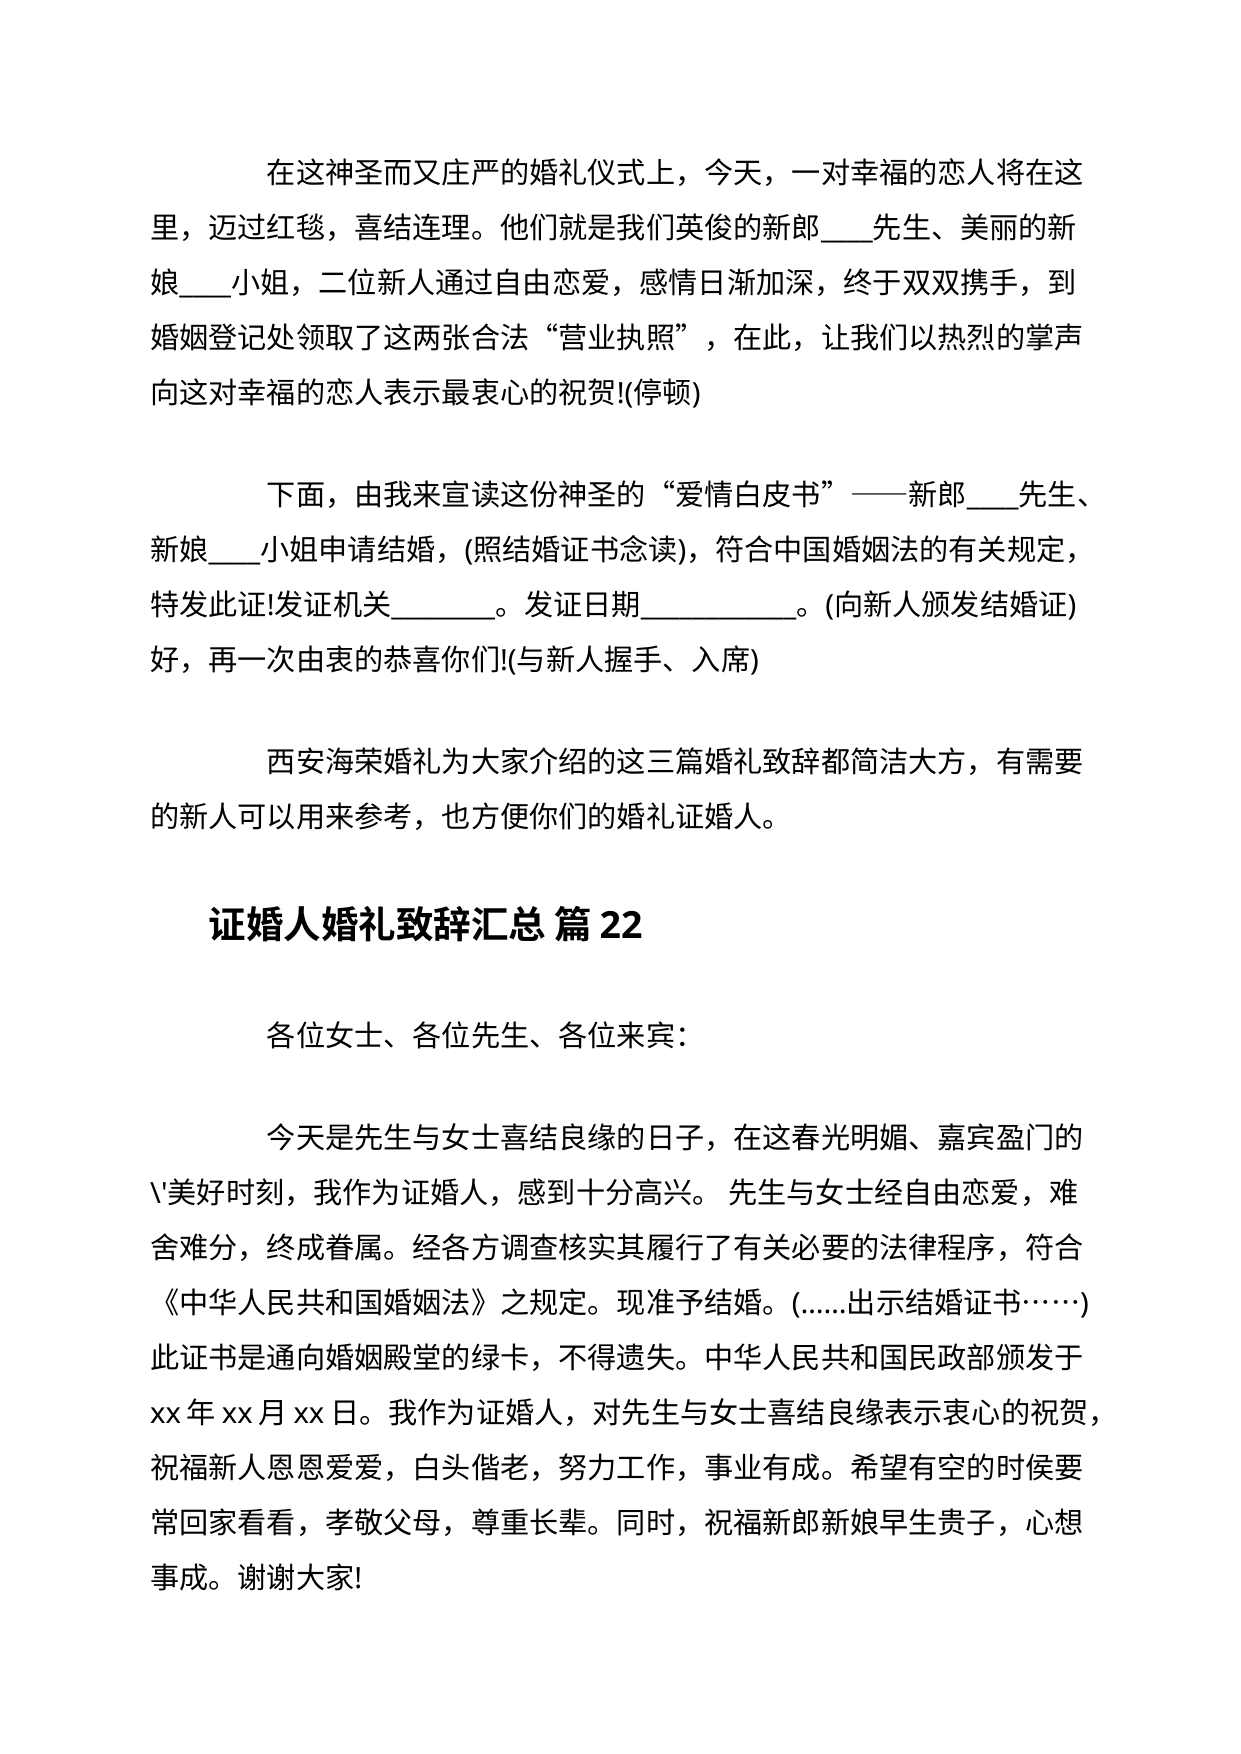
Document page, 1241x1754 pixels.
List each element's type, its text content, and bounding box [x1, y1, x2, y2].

text 各位女士、各位先生、各位来宾： [150, 1013, 1090, 1055]
text 在这神圣而又庄严的婚礼仪式上，今天，一对幸福的恋人将在这里，迈过红毯，喜结连理。他们就是我们英俊的新郎____先生、美丽的新娘____小姐，二位新人通过自由恋爱，感情日渐加深，终于双双携手，到婚姻登记处领取了这两张合法“营业执照”，在此，让我们以热烈的掌声向这对幸福的恋人表示最衷心的祝贺!(停顿) [150, 150, 1090, 412]
text 今天是先生与女士喜结良缘的日子，在这春光明媚、嘉宾盈门的\'美好时刻，我作为证婚人，感到十分高兴。 先生与女士经自由恋爱，难舍难分，终成眷属。经各方调查核实其履行了有关必要的法律程序，符合《中华人民共和国婚姻法》之规定。现准予结婚。(……出示结婚证书……)此证书是通向婚姻殿堂的绿卡，不得遗失。中华人民共和国民政部颁发于xx年xx月xx日。我作为证婚人，对先生与女士喜结良缘表示衷心的祝贺，祝福新人恩恩爱爱，白头偕老，努力工作，事业有成。希望有空的时侯要常回家看看，孝敬父母，尊重长辈。同时，祝福新郎新娘早生贵子，心想事成。谢谢大家! [150, 1115, 1090, 1597]
text 下面，由我来宣读这份神圣的“爱情白皮书”——新郎____先生、新娘____小姐申请结婚，(照结婚证书念读)，符合中国婚姻法的有关规定，特发此证!发证机关________。发证日期____________。(向新人颁发结婚证)好，再一次由衷的恭喜你们!(与新人握手、入席) [150, 472, 1090, 679]
text 西安海荣婚礼为大家介绍的这三篇婚礼致辞都简洁大方，有需要的新人可以用来参考，也方便你们的婚礼证婚人。 [150, 739, 1090, 836]
text 证婚人婚礼致辞汇总 篇22 [150, 895, 1090, 950]
